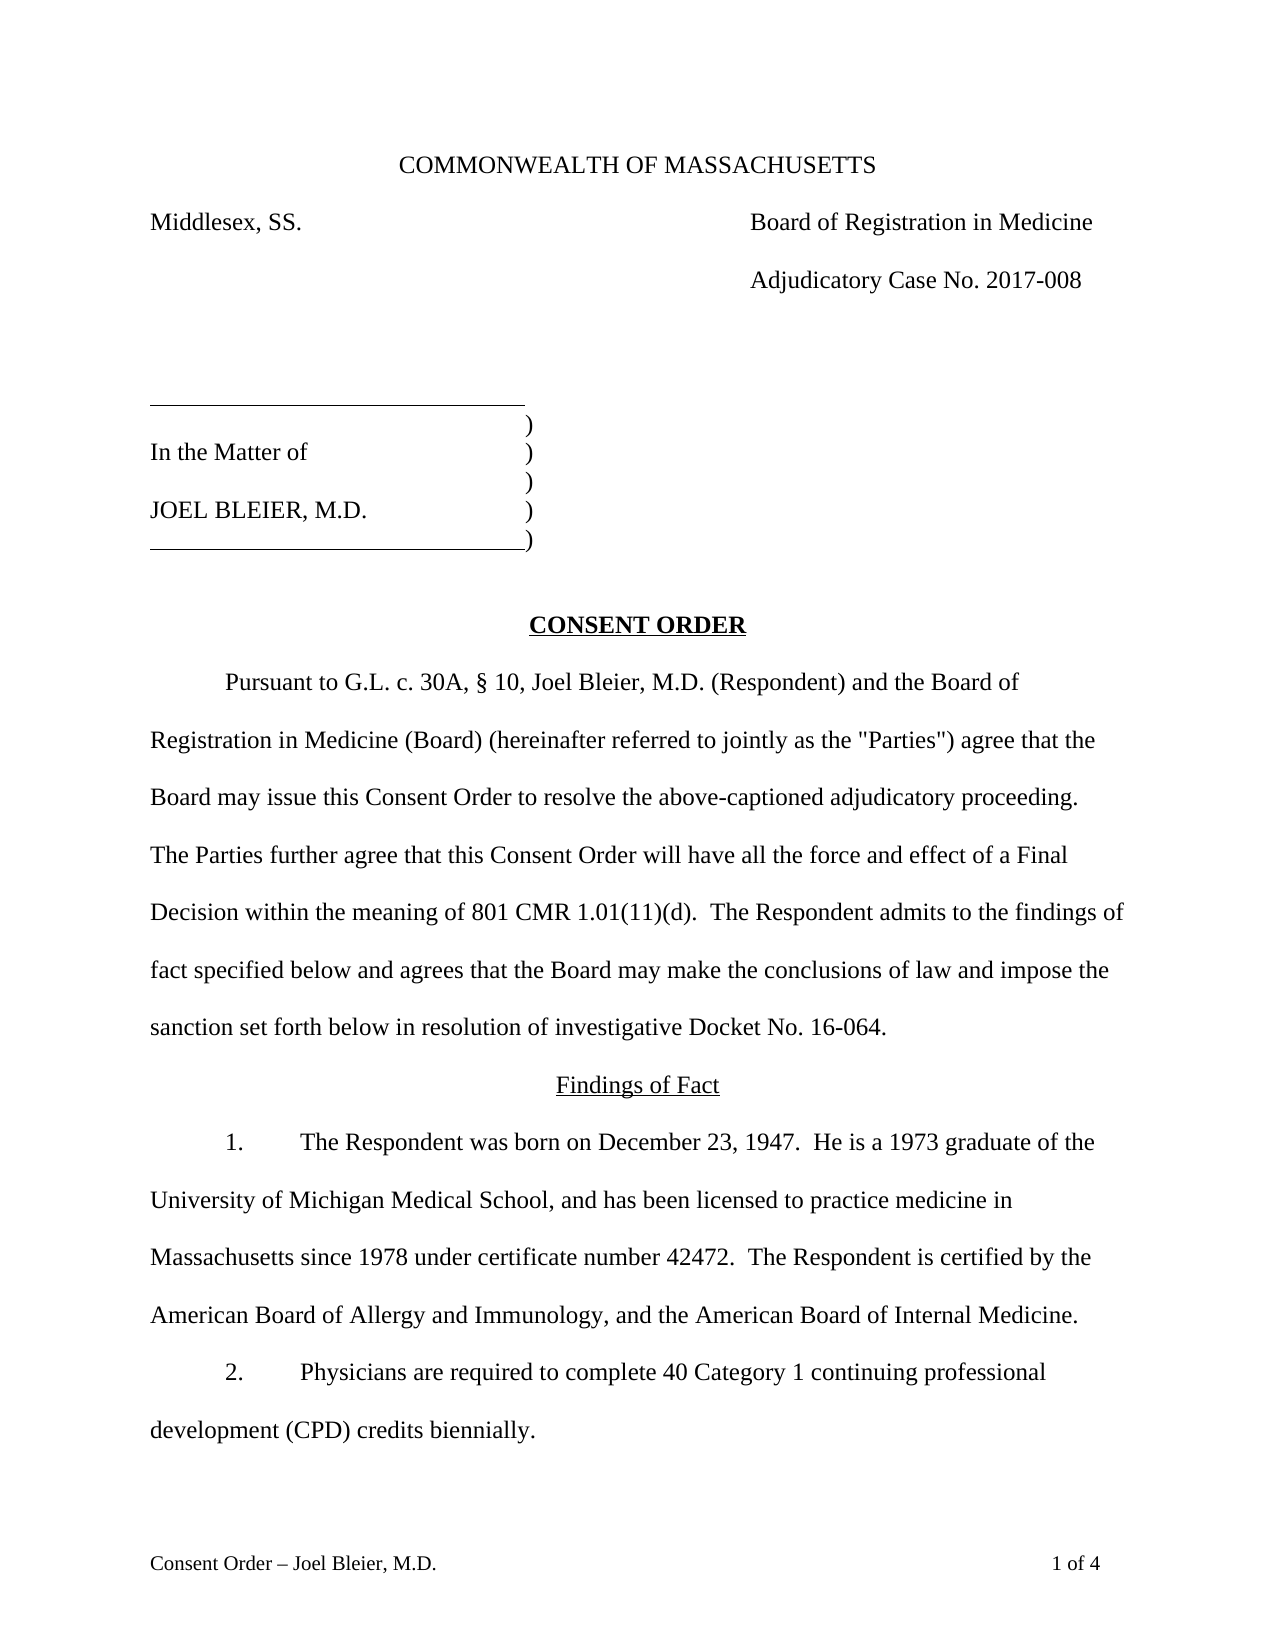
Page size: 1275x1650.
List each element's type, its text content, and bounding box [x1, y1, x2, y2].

text COMMONWEALTH OF MASSACHUSETTS [150, 150, 1125, 179]
text ) [150, 524, 1125, 552]
text JOEL BLEIER, M.D. ) [150, 495, 1125, 524]
text Adjudicatory Case No. 2017-008 [150, 265, 1125, 294]
text ) [150, 409, 1125, 437]
list Physicians are required to complete 40 Category 1 continuing professional development (CPD) credits biennially. [150, 1357, 1125, 1444]
list The Respondent was born on December 23, 1947. He is a 1973 graduate of the University of Michigan Medical School, and has been licensed to practice medicine in Massachusetts since 1978 under certificate number 42472. The Respondent is certified by the American Board of Allergy and Immunology, and the American Board of Internal Medicine. [150, 1127, 1125, 1329]
text ) [150, 466, 1125, 495]
text Middlesex, SS. Board of Registration in Medicine [150, 207, 1125, 236]
text CONSENT ORDER [150, 610, 1125, 639]
text Findings of Fact [150, 1070, 1125, 1099]
text Pursuant to G.L. c. 30A, § 10, Joel Bleier, M.D. (Respondent) and the Board of Registration in Medicine (Board) (hereinafter referred to jointly as the "Parties") agree that the Board may issue this Consent Order to resolve the above-captioned adjudicatory proceeding. The Parties further agree that this Consent Order will have all the force and effect of a Final Decision within the meaning of 801 CMR 1.01(11)(d). The Respondent admits to the findings of fact specified below and agrees that the Board may make the conclusions of law and impose the sanction set forth below in resolution of investigative Docket No. 16-064. [150, 667, 1125, 1041]
text In the Matter of ) [150, 437, 1125, 466]
